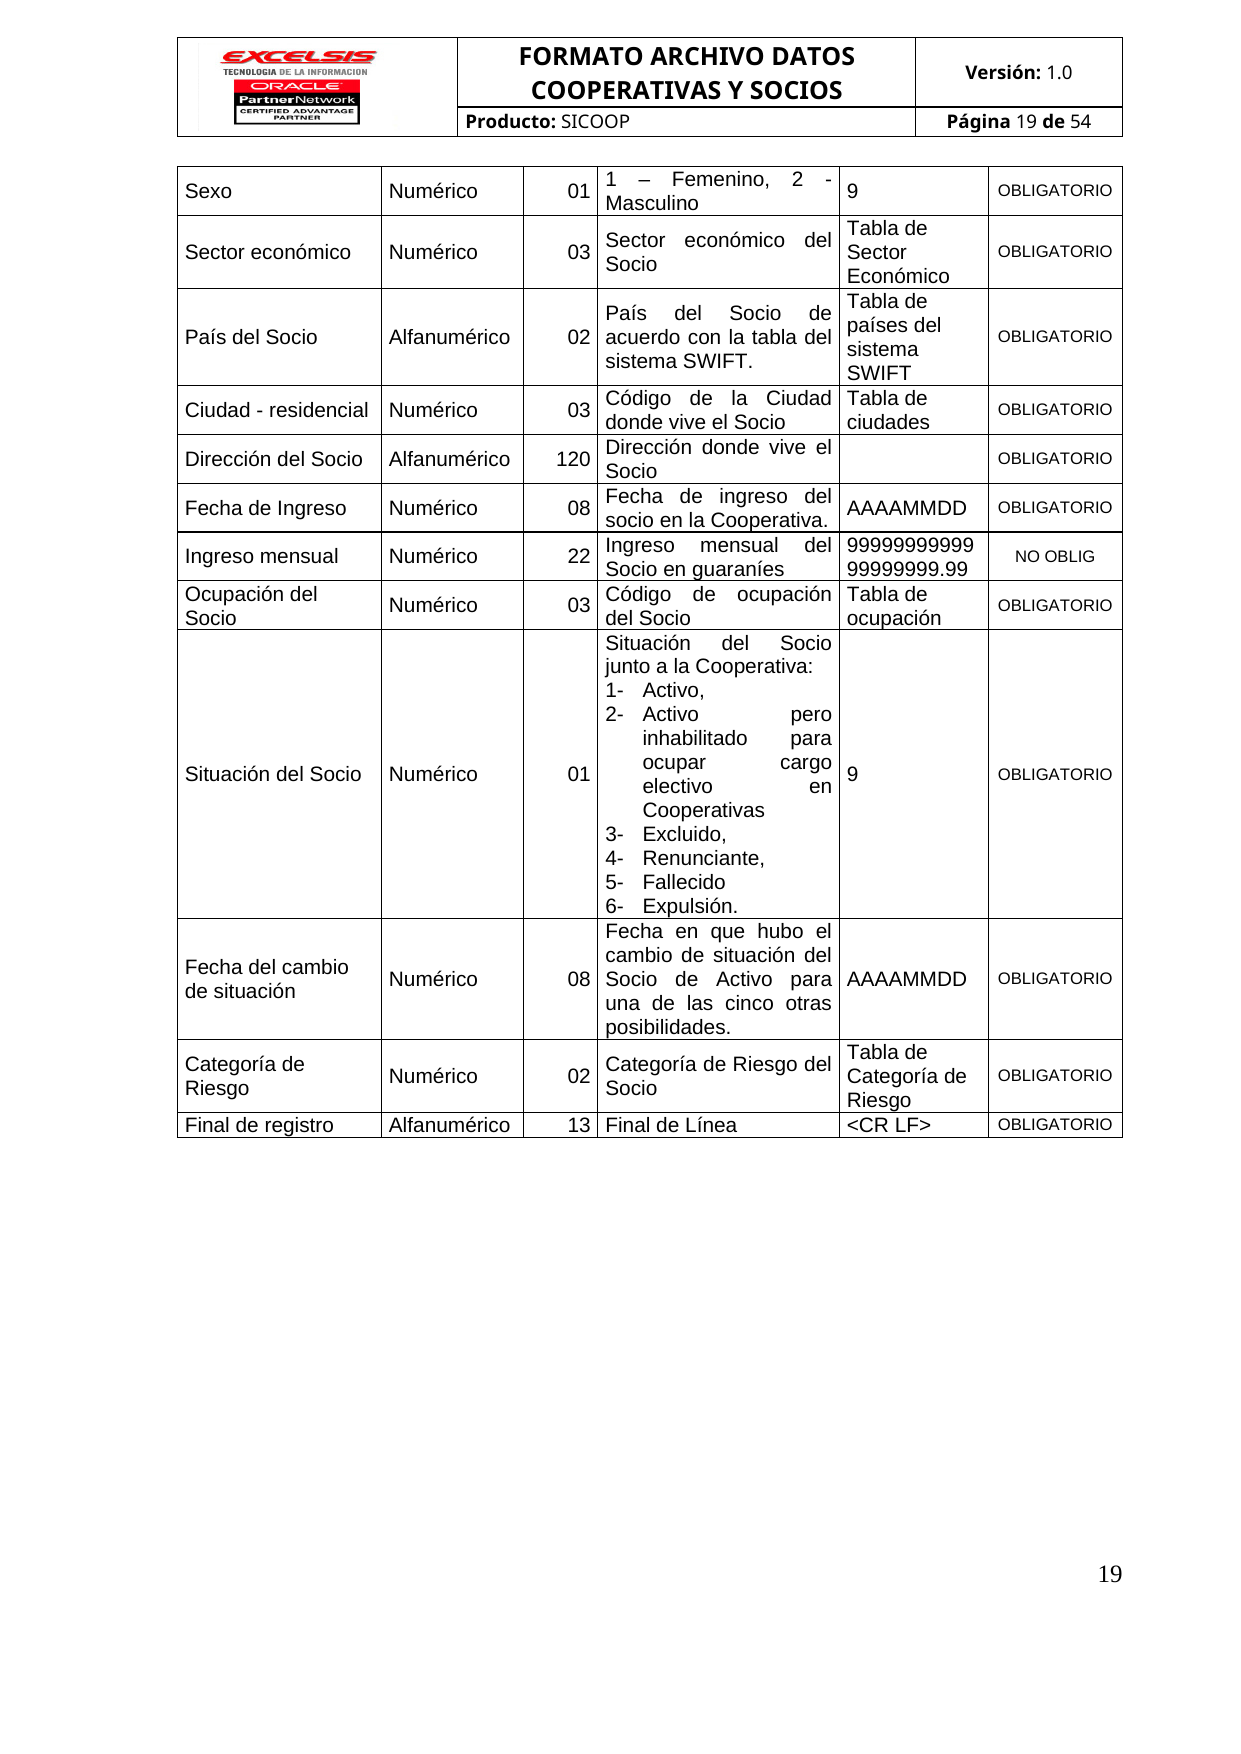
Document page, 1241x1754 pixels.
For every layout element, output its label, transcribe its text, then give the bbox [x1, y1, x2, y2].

table_cell OBLIGATORIO [989, 216, 1122, 288]
table_cell Tabla de Sector Económico [840, 216, 988, 288]
table_cell 13 [524, 1113, 597, 1137]
table_cell Numérico [382, 533, 523, 580]
table_cell Ocupación del Socio [178, 581, 381, 629]
table_cell Ingreso mensual del Socio en guaraníes [598, 533, 839, 580]
picture [198, 43, 400, 131]
table_cell 03 [524, 216, 597, 288]
table_cell 9 [840, 630, 988, 918]
table_cell OBLIGATORIO [989, 630, 1122, 918]
table_cell 22 [524, 533, 597, 580]
table_cell 03 [524, 386, 597, 433]
table_cell Alfanumérico [382, 1113, 523, 1137]
table_cell Numérico [382, 167, 523, 215]
table_cell Tabla de ocupación [840, 581, 988, 629]
table_cell Alfanumérico [382, 289, 523, 384]
table_cell Numérico [382, 919, 523, 1039]
table_cell 1 – Femenino, 2 - Masculino [598, 167, 839, 215]
table_cell Tabla de ciudades [840, 386, 988, 433]
table_cell 9999999999999999999.99 [840, 533, 988, 580]
table_cell Sector económico del Socio [598, 216, 839, 288]
table_cell Código de la Ciudad donde vive el Socio [598, 386, 839, 433]
table_cell Situación del Socio [178, 630, 381, 918]
table_cell OBLIGATORIO [989, 1040, 1122, 1112]
table_cell OBLIGATORIO [989, 1113, 1122, 1137]
table_cell Sector económico [178, 216, 381, 288]
table_cell AAAAMMDD [840, 919, 988, 1039]
table_cell OBLIGATORIO [989, 289, 1122, 384]
table_cell OBLIGATORIO [989, 919, 1122, 1039]
table_cell Ciudad - residencial [178, 386, 381, 433]
table_cell Categoría de Riesgo del Socio [598, 1040, 839, 1112]
table_cell Final de registro [178, 1113, 381, 1137]
table_cell Dirección del Socio [178, 435, 381, 482]
table_cell Numérico [382, 630, 523, 918]
table_cell AAAAMMDD [840, 484, 988, 531]
table_cell Código de ocupación del Socio [598, 581, 839, 629]
table_cell Alfanumérico [382, 435, 523, 482]
table_cell Numérico [382, 216, 523, 288]
table_cell OBLIGATORIO [989, 581, 1122, 629]
table_cell 02 [524, 1040, 597, 1112]
table_cell OBLIGATORIO [989, 386, 1122, 433]
table_cell Numérico [382, 484, 523, 531]
table_cell 120 [524, 435, 597, 482]
table_cell Final de Línea [598, 1113, 839, 1137]
table_cell OBLIGATORIO [989, 167, 1122, 215]
table_cell Categoría de Riesgo [178, 1040, 381, 1112]
table_cell Fecha de Ingreso [178, 484, 381, 531]
table_cell Situación del Socio junto a la Cooperativa: Activo, Activo pero inhabilitado para ocupar cargo electivo en Cooperativas Excluido, Renunciante, Fallecido Expulsión. [598, 630, 839, 918]
table_cell 01 [524, 167, 597, 215]
table_cell Numérico [382, 1040, 523, 1112]
table_cell País del Socio [178, 289, 381, 384]
table_cell Tabla de Categoría de Riesgo [840, 1040, 988, 1112]
table_cell [840, 435, 988, 482]
table_cell 08 [524, 484, 597, 531]
table_cell Fecha en que hubo el cambio de situación del Socio de Activo para una de las cinco otras posibilidades. [598, 919, 839, 1039]
table_cell Fecha del cambio de situación [178, 919, 381, 1039]
table_cell OBLIGATORIO [989, 484, 1122, 531]
table_cell Numérico [382, 581, 523, 629]
table_cell OBLIGATORIO [989, 435, 1122, 482]
table_cell Fecha de ingreso del socio en la Cooperativa. [598, 484, 839, 531]
table_cell País del Socio de acuerdo con la tabla del sistema SWIFT. [598, 289, 839, 384]
table_cell <CR LF> [840, 1113, 988, 1137]
table_cell Dirección donde vive el Socio [598, 435, 839, 482]
table_cell 02 [524, 289, 597, 384]
table_cell 03 [524, 581, 597, 629]
table_cell Sexo [178, 167, 381, 215]
table_cell 01 [524, 630, 597, 918]
table_cell Tabla de países del sistema SWIFT [840, 289, 988, 384]
table_cell Ingreso mensual [178, 533, 381, 580]
table_cell 9 [840, 167, 988, 215]
table_cell NO OBLIG [989, 533, 1122, 580]
table_cell 08 [524, 919, 597, 1039]
table_cell Numérico [382, 386, 523, 433]
